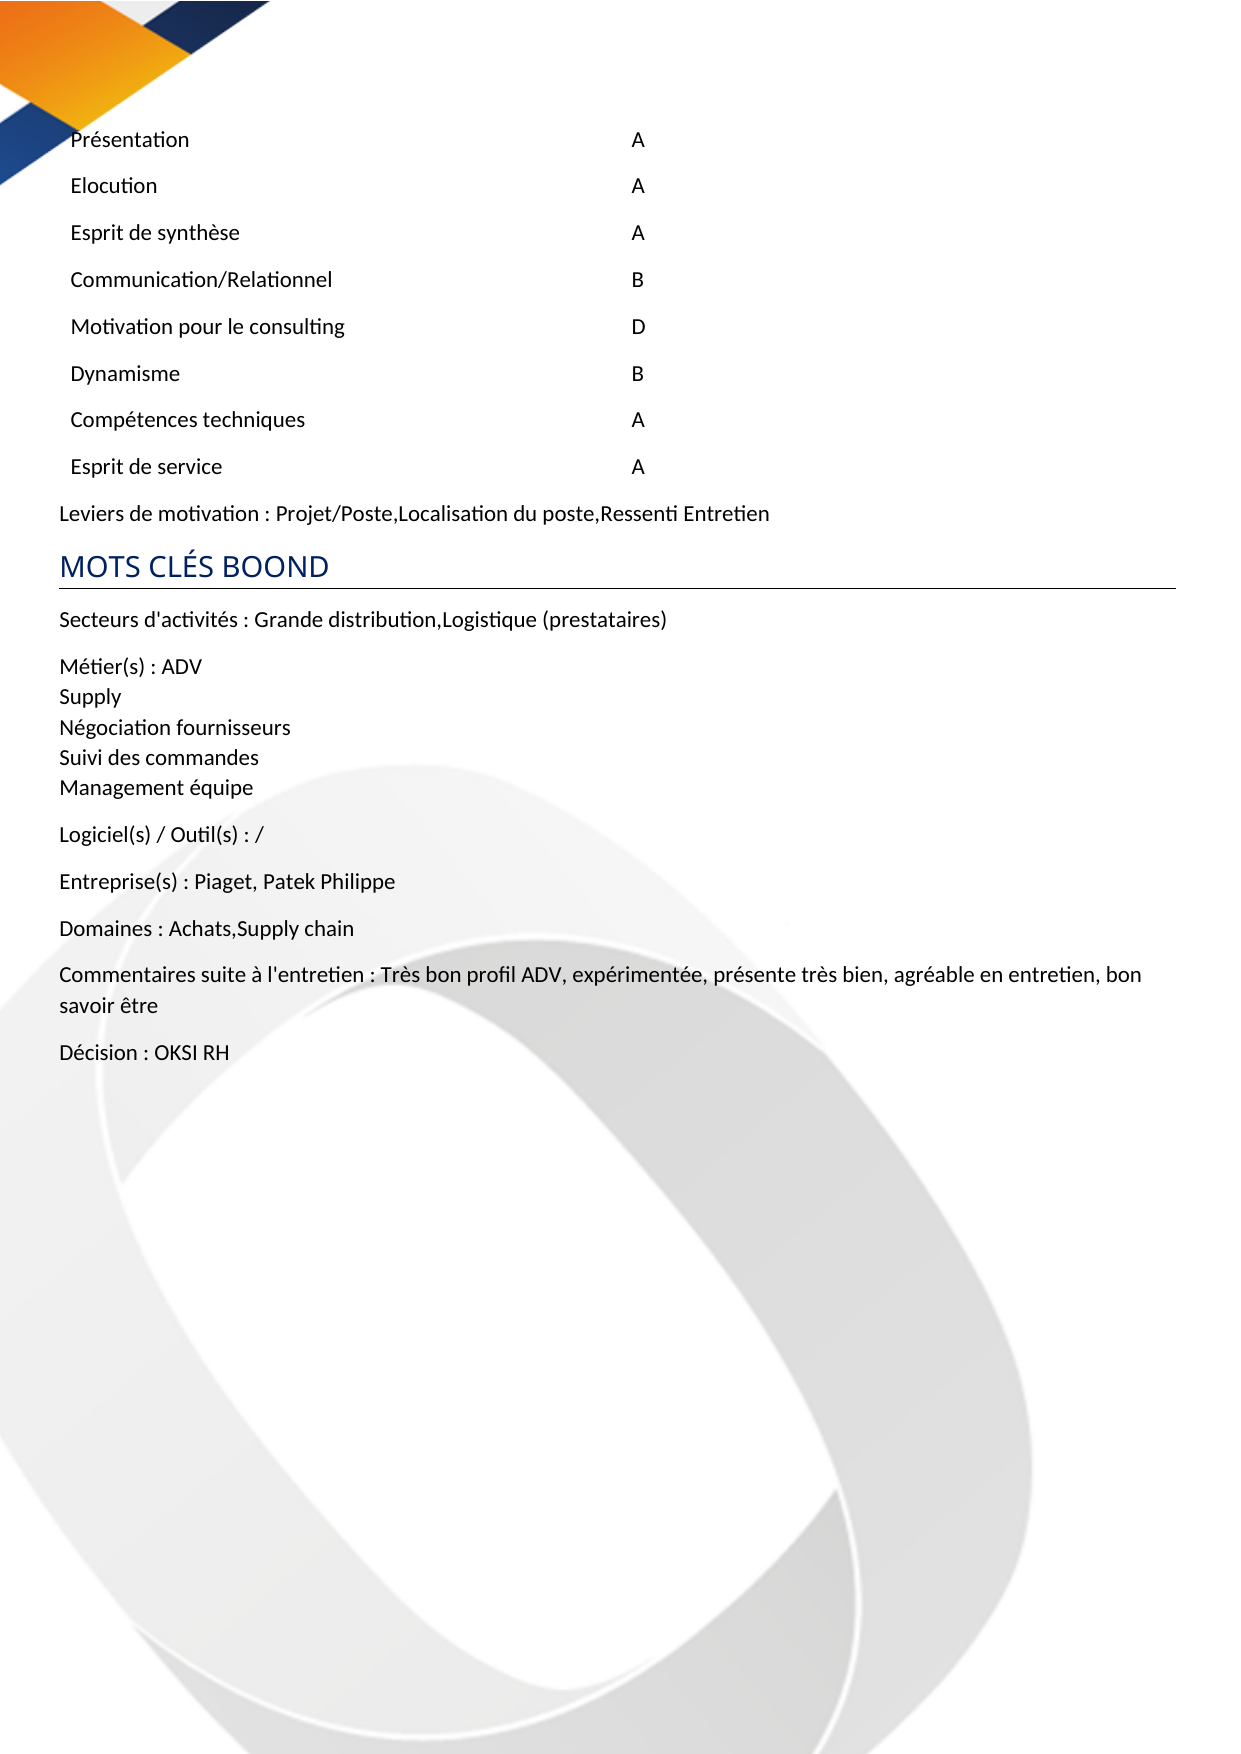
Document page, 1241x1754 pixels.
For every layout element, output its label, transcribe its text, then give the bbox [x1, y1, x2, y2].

text Entreprise(s) : Piaget, Patek Philippe [59, 867, 1181, 895]
table_cell A [620, 452, 1181, 499]
text Commentaires suite à l'entretien : Très bon profil ADV, expérimentée, présente très bien, agréable en entretien, bon savoir être [59, 961, 1181, 1019]
text Secteurs d'activités : Grande distribution,Logistique (prestataires) [59, 605, 1181, 633]
table_header Présentation [59, 125, 620, 172]
table_cell Dynamisme [59, 359, 620, 406]
text Décision : OKSI RH [59, 1038, 1181, 1066]
table_cell B [620, 359, 1181, 406]
table_cell A [620, 172, 1181, 218]
table_cell A [620, 219, 1181, 265]
table_cell Esprit de service [59, 452, 620, 499]
table_header A [620, 125, 1181, 172]
picture [0, 1, 285, 202]
table_cell Esprit de synthèse [59, 219, 620, 265]
table_cell B [620, 265, 1181, 312]
text Métier(s) : ADV Supply Négociation fournisseurs Suivi des commandes Management équipe [59, 652, 1181, 801]
picture [0, 719, 1072, 1754]
table_cell Motivation pour le consulting [59, 312, 620, 359]
subtitle Mots Clés Boond [59, 546, 1176, 588]
table_cell Elocution [59, 172, 620, 218]
table_cell Compétences techniques [59, 406, 620, 452]
table_cell A [620, 406, 1181, 452]
table_cell D [620, 312, 1181, 359]
text Logiciel(s) / Outil(s) : / [59, 820, 1181, 848]
text Leviers de motivation : Projet/Poste,Localisation du poste,Ressenti Entretien [59, 499, 1181, 527]
table_cell Communication/Relationnel [59, 265, 620, 312]
text Domaines : Achats,Supply chain [59, 914, 1181, 942]
